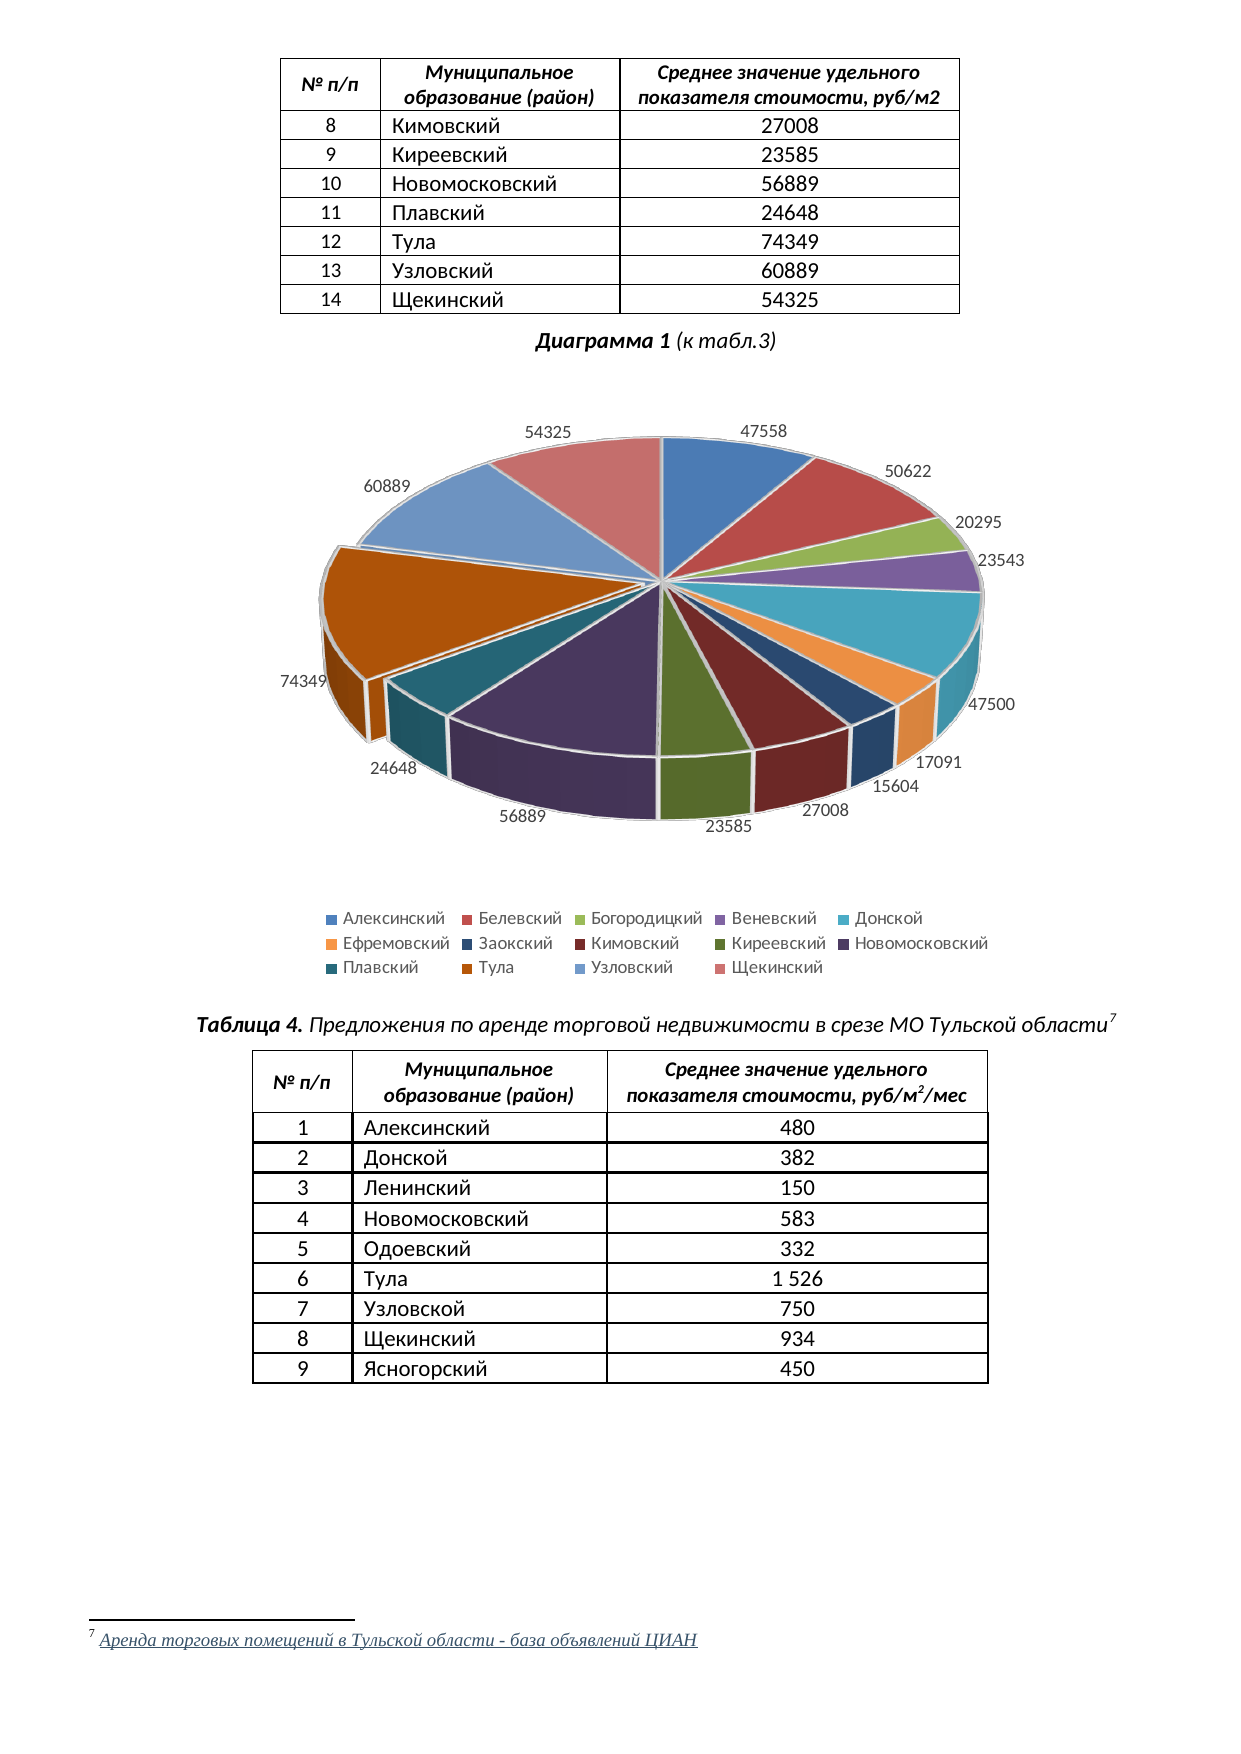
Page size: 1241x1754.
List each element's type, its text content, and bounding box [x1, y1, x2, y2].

table_cell 934 [608, 1324, 987, 1352]
table_cell 382 [608, 1144, 987, 1171]
table_header № п/п [281, 59, 380, 110]
table_cell 9 [281, 140, 380, 168]
table_cell Узловской [354, 1294, 606, 1322]
table_cell Тула [381, 227, 619, 255]
table_cell 3 [254, 1174, 351, 1202]
table_cell 27008 [621, 111, 959, 139]
table_cell Кимовский [381, 111, 619, 139]
table_cell 1 [254, 1113, 351, 1141]
table_cell 4 [254, 1204, 351, 1232]
text Таблица 4. Предложения по аренде торговой недвижимости в срезе МО Тульской области [89, 1010, 1152, 1038]
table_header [621, 59, 959, 110]
table_cell Новомосковский [354, 1204, 606, 1232]
table_cell Донской [354, 1144, 606, 1171]
table_header Муниципальное образование (район) [353, 1051, 607, 1112]
table_cell 24648 [621, 198, 959, 226]
table_cell 150 [608, 1174, 987, 1202]
table_cell Новомосковский [381, 169, 619, 197]
table_cell Алексинский [354, 1113, 606, 1141]
text Диаграмма 1 (к табл.3) [89, 327, 1152, 355]
table_cell 7 [254, 1294, 351, 1322]
table_header № п/п [253, 1051, 352, 1112]
table_cell 60889 [621, 256, 959, 284]
table_cell 8 [254, 1324, 351, 1352]
table_cell Тула [354, 1264, 606, 1292]
table_cell Киреевский [381, 140, 619, 168]
table_cell 13 [281, 256, 380, 284]
table_header Среднее значение удельного показателя стоимости, руб/м2/мес [608, 1051, 987, 1112]
table_cell 56889 [621, 169, 959, 197]
table_cell 5 [254, 1234, 351, 1262]
table_cell 2 [254, 1144, 351, 1171]
table_cell 12 [281, 227, 380, 255]
table_cell 74349 [621, 227, 959, 255]
table_cell 23585 [621, 140, 959, 168]
table_cell 332 [608, 1234, 987, 1262]
table_cell Одоевский [354, 1234, 606, 1262]
table_cell 750 [608, 1294, 987, 1322]
table_cell Ясногорский [354, 1354, 606, 1382]
table_header Муниципальное образование (район) [381, 59, 619, 110]
table_cell 480 [608, 1113, 987, 1141]
table_cell Щекинский [381, 285, 619, 313]
table_cell 14 [281, 285, 380, 313]
table_cell 450 [608, 1354, 987, 1382]
table_cell Плавский [381, 198, 619, 226]
table_cell 583 [608, 1204, 987, 1232]
table_cell Ленинский [354, 1174, 606, 1202]
table_cell Узловский [381, 256, 619, 284]
table_cell 6 [254, 1264, 351, 1292]
table_cell 54325 [621, 285, 959, 313]
table_cell Щекинский [354, 1324, 606, 1352]
table_cell 1 526 [608, 1264, 987, 1292]
table_cell 9 [254, 1354, 351, 1382]
table_cell 10 [281, 169, 380, 197]
table_cell 8 [281, 111, 380, 139]
table_cell 11 [281, 198, 380, 226]
